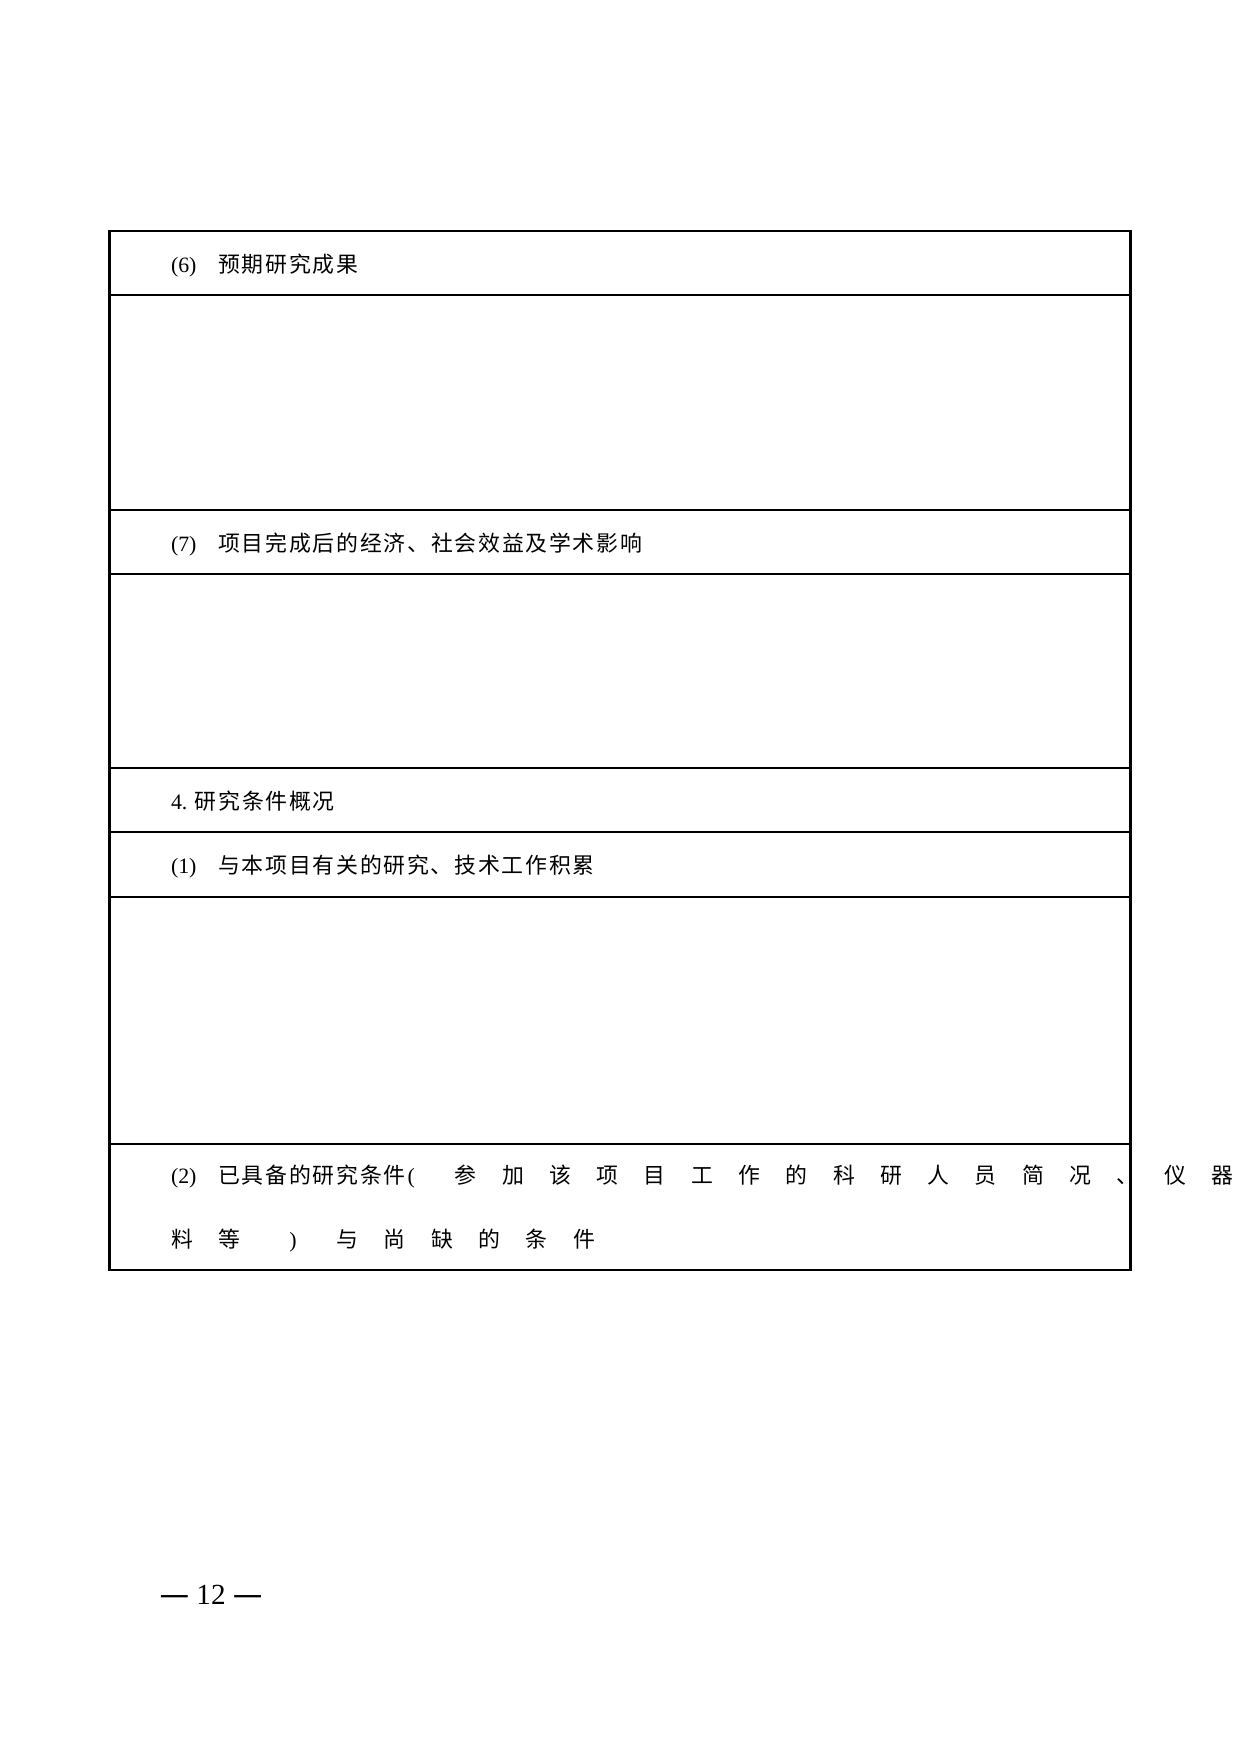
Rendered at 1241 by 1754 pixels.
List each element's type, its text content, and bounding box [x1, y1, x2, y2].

table_cell (2)已具备的研究条件(参加该项目工作的科研人员简况、仪器设备、实验材料、图书资料等)与尚缺的条件 [111, 1145, 1129, 1269]
table_cell (7)项目完成后的经济、社会效益及学术影响 [111, 511, 1129, 573]
table_cell (6)预期研究成果 [111, 232, 1129, 294]
table_cell (1)与本项目有关的研究、技术工作积累 [111, 833, 1129, 896]
table_cell [111, 575, 1129, 767]
table_cell 4.研究条件概况 [111, 769, 1129, 831]
table_cell [111, 898, 1129, 1142]
table_cell [111, 296, 1129, 509]
